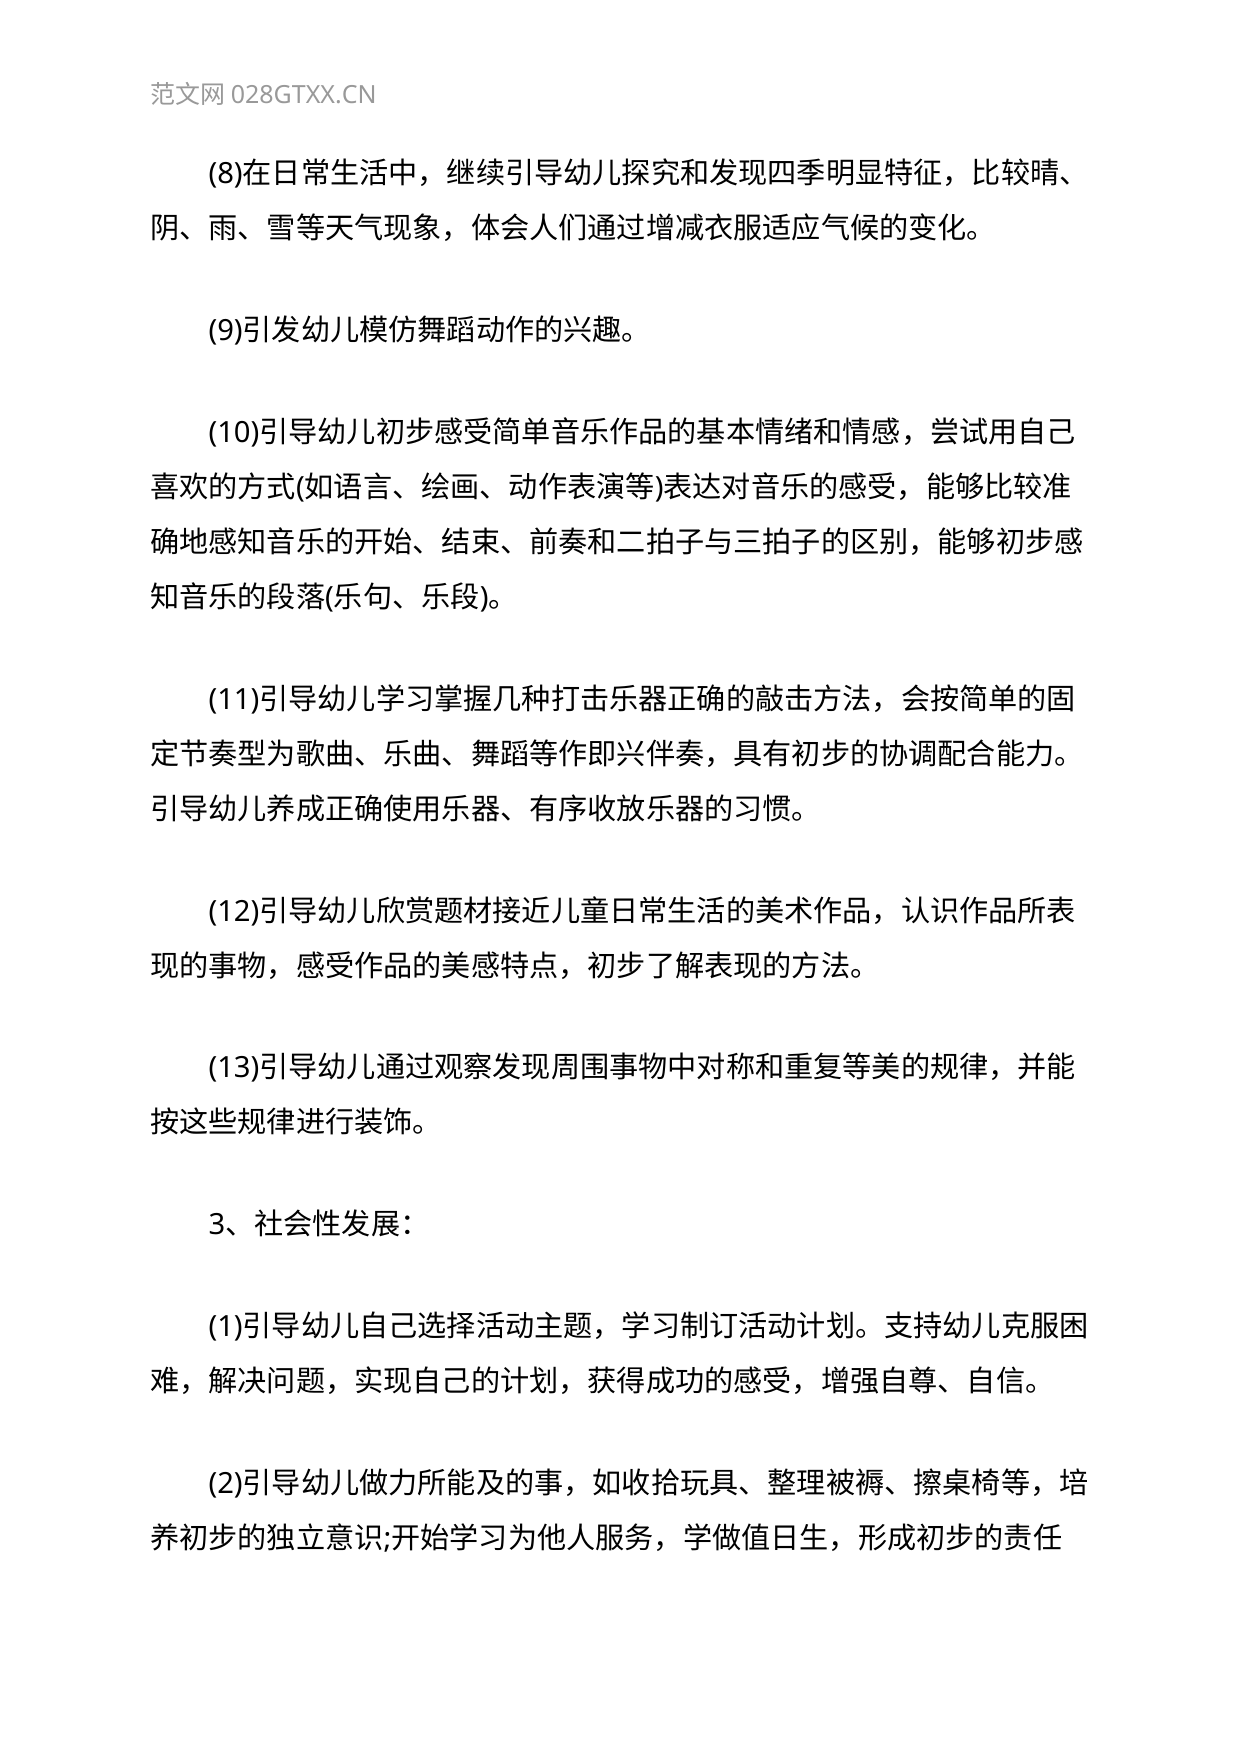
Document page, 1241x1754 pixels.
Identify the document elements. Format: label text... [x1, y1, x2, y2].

text (1)引导幼儿自己选择活动主题，学习制订活动计划。支持幼儿克服困难，解决问题，实现自己的计划，获得成功的感受，增强自尊、自信。 [150, 1303, 1090, 1400]
text (12)引导幼儿欣赏题材接近儿童日常生活的美术作品，认识作品所表现的事物，感受作品的美感特点，初步了解表现的方法。 [150, 887, 1090, 984]
text (8)在日常生活中，继续引导幼儿探究和发现四季明显特征，比较晴、阴、雨、雪等天气现象，体会人们通过增减衣服适应气候的变化。 [150, 150, 1090, 247]
text (9)引发幼儿模仿舞蹈动作的兴趣。 [150, 307, 1090, 349]
text 3、社会性发展： [150, 1201, 1090, 1243]
text (13)引导幼儿通过观察发现周围事物中对称和重复等美的规律，并能按这些规律进行装饰。 [150, 1044, 1090, 1141]
text (10)引导幼儿初步感受简单音乐作品的基本情绪和情感，尝试用自己喜欢的方式(如语言、绘画、动作表演等)表达对音乐的感受，能够比较准确地感知音乐的开始、结束、前奏和二拍子与三拍子的区别，能够初步感知音乐的段落(乐句、乐段)。 [150, 409, 1090, 616]
text (11)引导幼儿学习掌握几种打击乐器正确的敲击方法，会按简单的固定节奏型为歌曲、乐曲、舞蹈等作即兴伴奏，具有初步的协调配合能力。引导幼儿养成正确使用乐器、有序收放乐器的习惯。 [150, 676, 1090, 828]
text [150, 1459, 1090, 1557]
